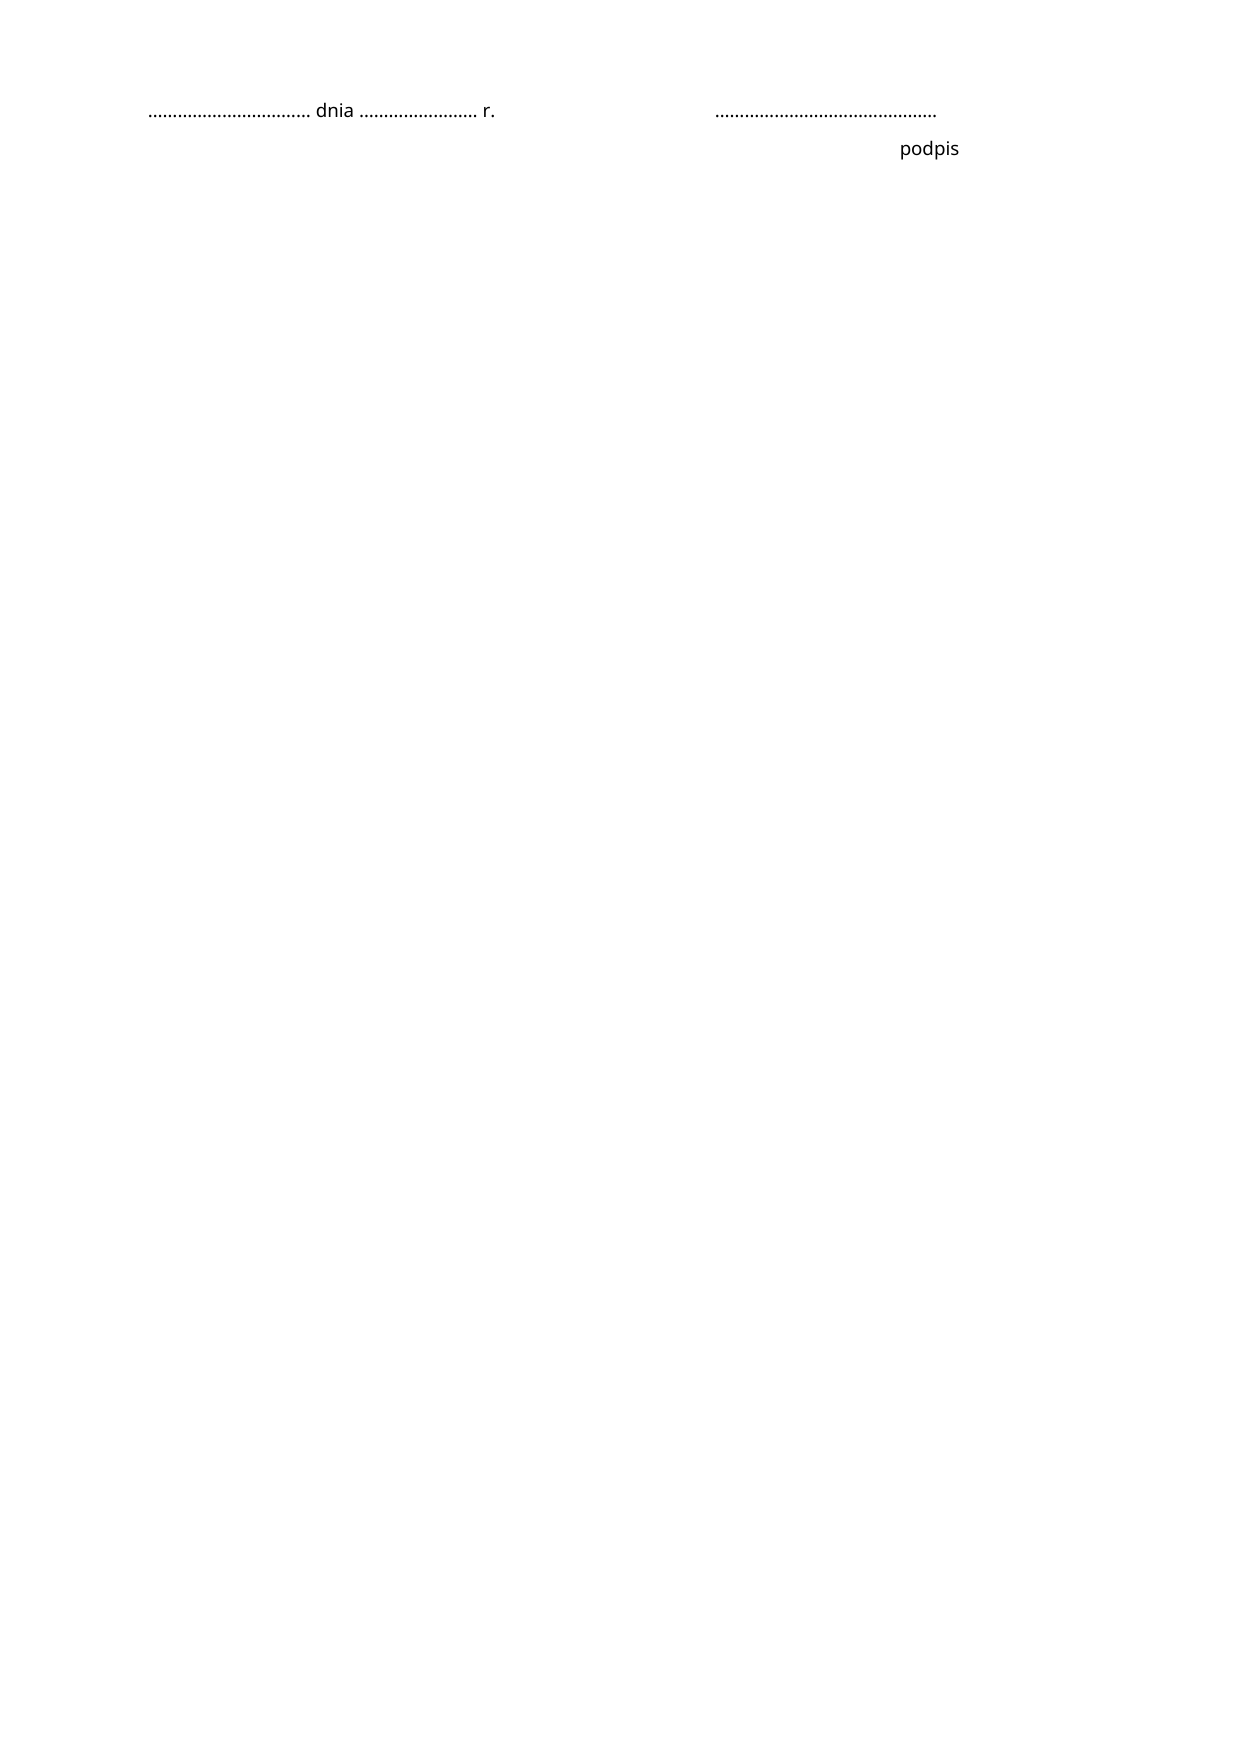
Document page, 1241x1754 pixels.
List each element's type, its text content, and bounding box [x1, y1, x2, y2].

text podpis [738, 136, 1093, 161]
text …………………………… dnia …………………… r. ……………………………………… [148, 97, 1093, 123]
